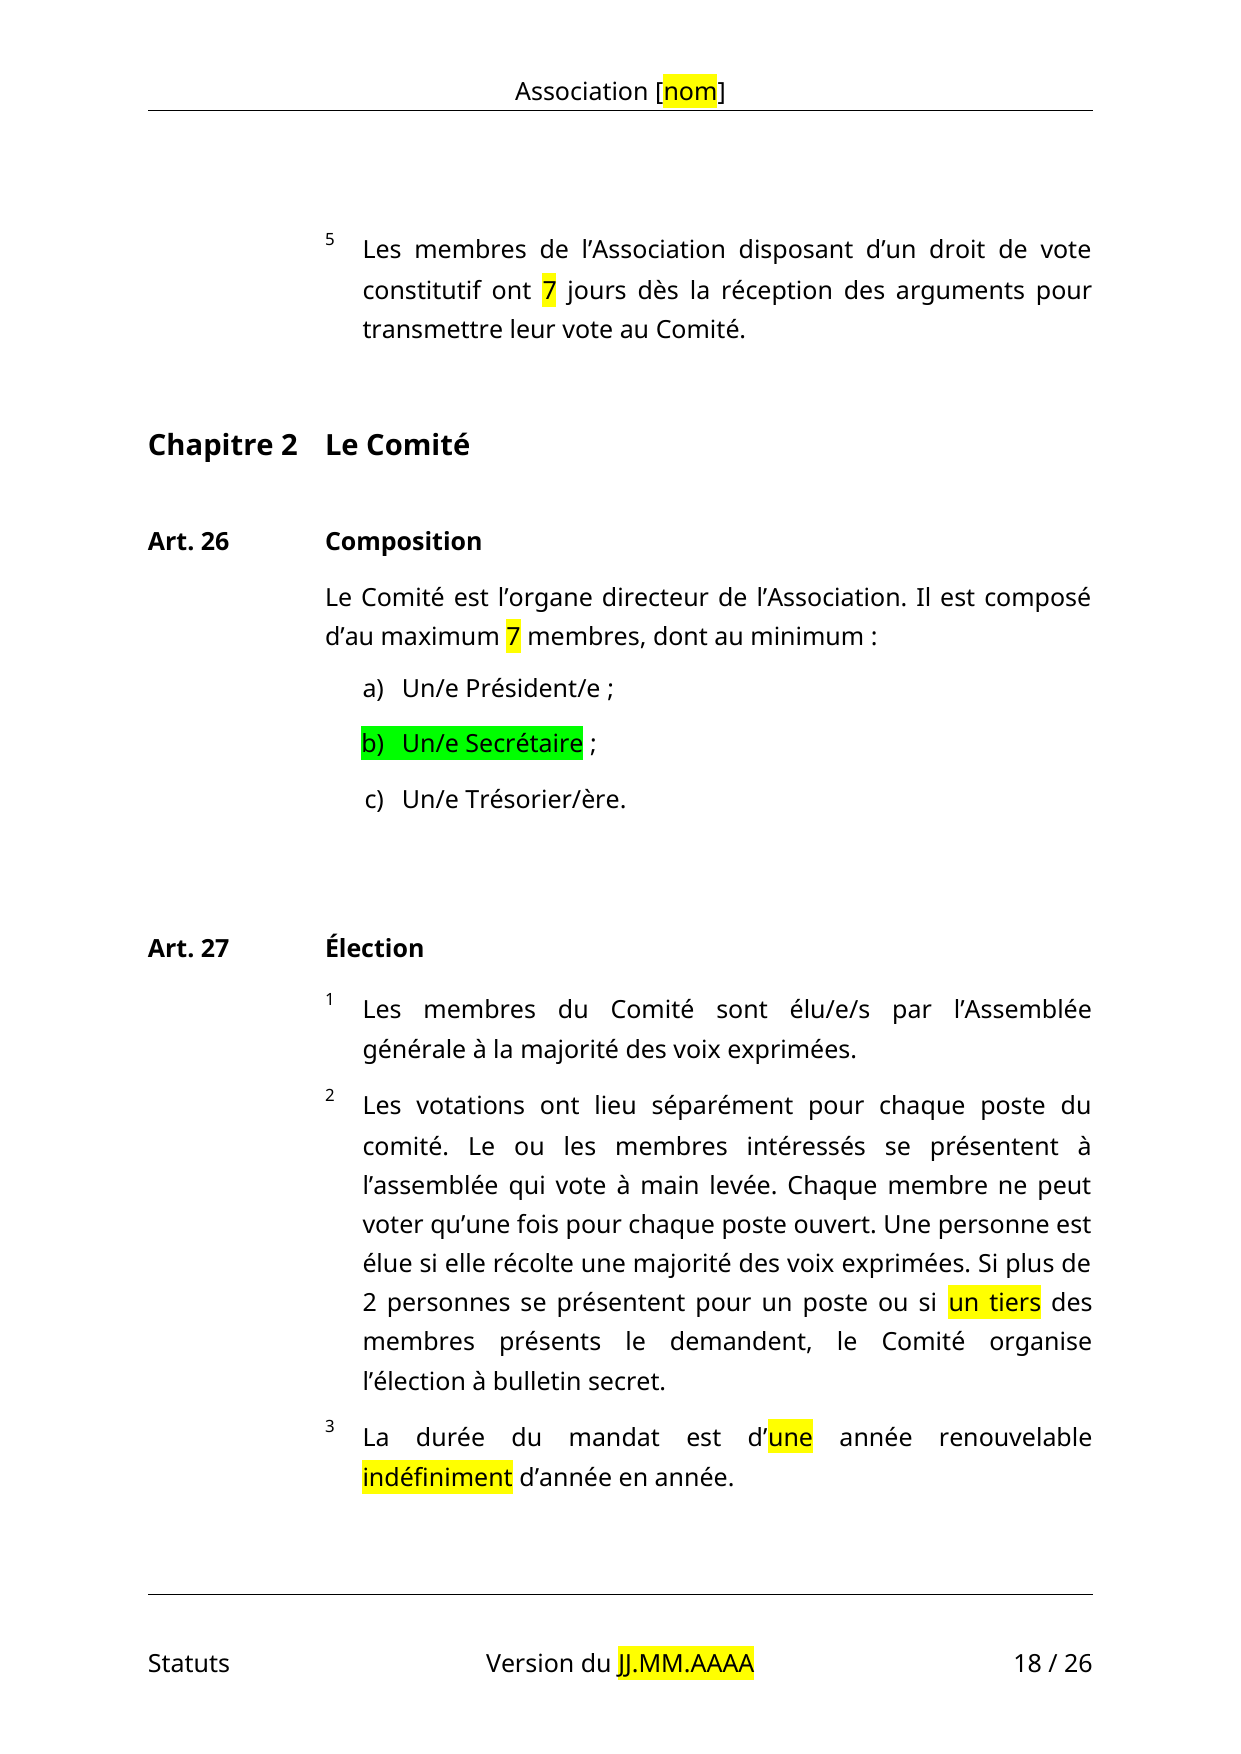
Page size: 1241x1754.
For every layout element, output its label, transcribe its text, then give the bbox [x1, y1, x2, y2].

subtitle Composition [148, 524, 1093, 558]
text Les membres de l’Association disposant d’un droit de vote constitutif ont 7 jours dès la réception des arguments pour transmettre leur vote au Comité. [325, 228, 1093, 346]
list Le Comité est l’organe directeur de l’Association. Il est composé d’au maximum 7 membres, dont au minimum : [325, 579, 1093, 653]
list Un/e Président/e ; [384, 670, 1093, 704]
text Les votations ont lieu séparément pour chaque poste du comité. Le ou les membres intéressés se présentent à l’assemblée qui vote à main levée. Chaque membre ne peut voter qu’une fois pour chaque poste ouvert. Une personne est élue si elle récolte une majorité des voix exprimées. Si plus de 2 personnes se présentent pour un poste ou si un tiers des membres présents le demandent, le Comité organise l’élection à bulletin secret. [325, 1083, 1093, 1397]
list Les membres du Comité sont élu/e/s par l’Assemblée générale à la majorité des voix exprimées. [325, 987, 1093, 1066]
text La durée du mandat est d’une année renouvelable indéfiniment d’année en année. [325, 1415, 1093, 1494]
list Un/e Trésorier/ère. [384, 782, 1093, 816]
subtitle Élection [148, 931, 1093, 965]
list Un/e Secrétaire ; [583, 726, 1093, 760]
subtitle Le Comité [148, 424, 1093, 463]
